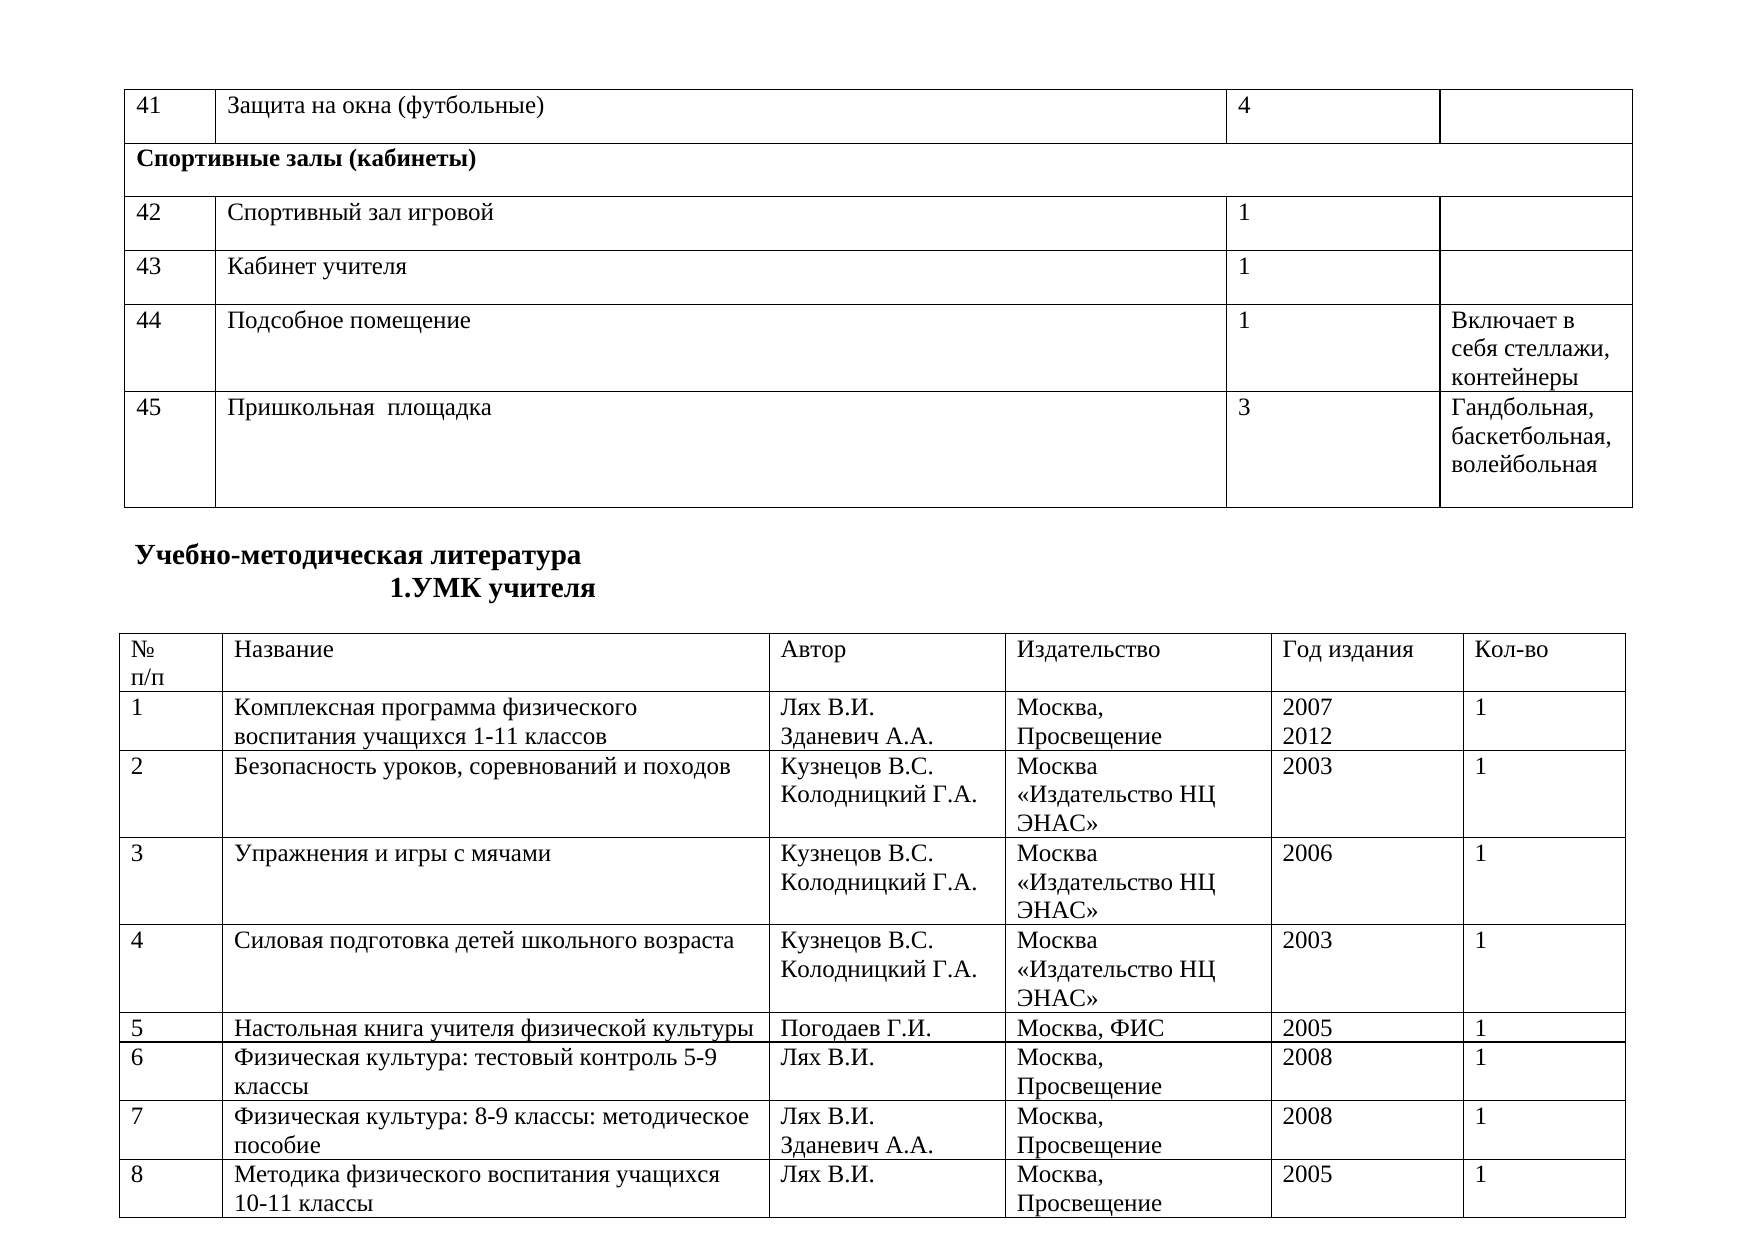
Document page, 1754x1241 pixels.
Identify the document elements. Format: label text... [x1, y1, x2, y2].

table_cell Москва «Издательство НЦ ЭНАС» [1006, 925, 1271, 1012]
table_cell Кузнецов В.С. Колодницкий Г.А. [770, 838, 1005, 924]
table_cell Защита на окна (футбольные) [216, 90, 1226, 142]
table_cell 1 [1464, 838, 1625, 924]
text Учебно-методическая литература [134, 537, 1660, 570]
table_cell 2007 2012 [1272, 692, 1463, 750]
table_cell Спортивные залы (кабинеты) [125, 144, 1632, 196]
table_cell 45 [125, 392, 215, 507]
table_cell 1 [1464, 1101, 1625, 1158]
table_cell Кузнецов В.С. Колодницкий Г.А. [770, 925, 1005, 1012]
table_cell Лях В.И. [770, 1160, 1005, 1217]
table_cell Гандбольная, баскетбольная, волейбольная [1441, 392, 1632, 507]
table_cell 3 [120, 838, 222, 924]
table_cell Москва «Издательство НЦ ЭНАС» [1006, 838, 1271, 924]
table_header Издательство [1006, 634, 1271, 691]
table_header Год издания [1272, 634, 1463, 691]
table_cell Москва, Просвещение [1006, 1043, 1271, 1100]
table_header № п/п [120, 634, 222, 691]
table_cell Комплексная программа физического воспитания учащихся 1-11 классов [223, 692, 769, 750]
table_cell 4 [1227, 90, 1439, 142]
table_cell 2003 [1272, 751, 1463, 837]
table_cell Упражнения и игры с мячами [223, 838, 769, 924]
table_cell 1 [1464, 1160, 1625, 1217]
table_cell Лях В.И. [770, 1043, 1005, 1100]
table_cell [1441, 90, 1632, 142]
table_cell 2005 [1272, 1013, 1463, 1041]
table_header Автор [770, 634, 1005, 691]
table_cell Москва, ФИС [1006, 1013, 1271, 1041]
table_cell 4 [120, 925, 222, 1012]
table_cell 2003 [1272, 925, 1463, 1012]
table_cell Физическая культура: 8-9 классы: методическое пособие [223, 1101, 769, 1158]
table_cell 1 [1464, 1013, 1625, 1041]
table_cell 43 [125, 251, 215, 304]
table_cell Погодаев Г.И. [770, 1013, 1005, 1041]
table_cell Безопасность уроков, соревнований и походов [223, 751, 769, 837]
table_cell 1 [1227, 305, 1439, 391]
table_cell Подсобное помещение [216, 305, 1226, 391]
table_cell Москва, Просвещение [1006, 1101, 1271, 1158]
table_cell Кузнецов В.С. Колодницкий Г.А. [770, 751, 1005, 837]
table_cell [1441, 251, 1632, 304]
table_cell 7 [120, 1101, 222, 1158]
table_cell 2005 [1272, 1160, 1463, 1217]
table_cell 42 [125, 197, 215, 250]
table_cell 1 [1464, 692, 1625, 750]
table_cell 1 [1464, 925, 1625, 1012]
table_cell Москва «Издательство НЦ ЭНАС» [1006, 751, 1271, 837]
table_cell Спортивный зал игровой [216, 197, 1226, 250]
table_cell 3 [1227, 392, 1439, 507]
table_cell 44 [125, 305, 215, 391]
table_cell Москва, Просвещение [1006, 692, 1271, 750]
table_cell Москва, Просвещение [1006, 1160, 1271, 1217]
table_cell 2008 [1272, 1101, 1463, 1158]
table_cell 41 [125, 90, 215, 142]
table_cell 1 [1227, 251, 1439, 304]
table_cell Кабинет учителя [216, 251, 1226, 304]
table_cell Пришкольная площадка [216, 392, 1226, 507]
table_header Название [223, 634, 769, 691]
table_cell Настольная книга учителя физической культуры [223, 1013, 769, 1041]
table_cell 6 [120, 1043, 222, 1100]
table_cell 1 [1464, 751, 1625, 837]
table_cell [1441, 197, 1632, 250]
table_cell Методика физического воспитания учащихся 10-11 классы [223, 1160, 769, 1217]
table_cell 5 [120, 1013, 222, 1041]
table_header Кол-во [1464, 634, 1625, 691]
table_cell 1 [120, 692, 222, 750]
table_cell 2006 [1272, 838, 1463, 924]
table_cell 2008 [1272, 1043, 1463, 1100]
table_cell Силовая подготовка детей школьного возраста [223, 925, 769, 1012]
table_cell 2 [120, 751, 222, 837]
table_cell Лях В.И. Зданевич А.А. [770, 1101, 1005, 1158]
table_cell Лях В.И. Зданевич А.А. [770, 692, 1005, 750]
table_cell Включает в себя стеллажи, контейнеры [1441, 305, 1632, 391]
table_cell Физическая культура: тестовый контроль 5-9 классы [223, 1043, 769, 1100]
text 1.УМК учителя [134, 570, 1660, 604]
table_cell 1 [1227, 197, 1439, 250]
table_cell 8 [120, 1160, 222, 1217]
table_cell 1 [1464, 1043, 1625, 1100]
